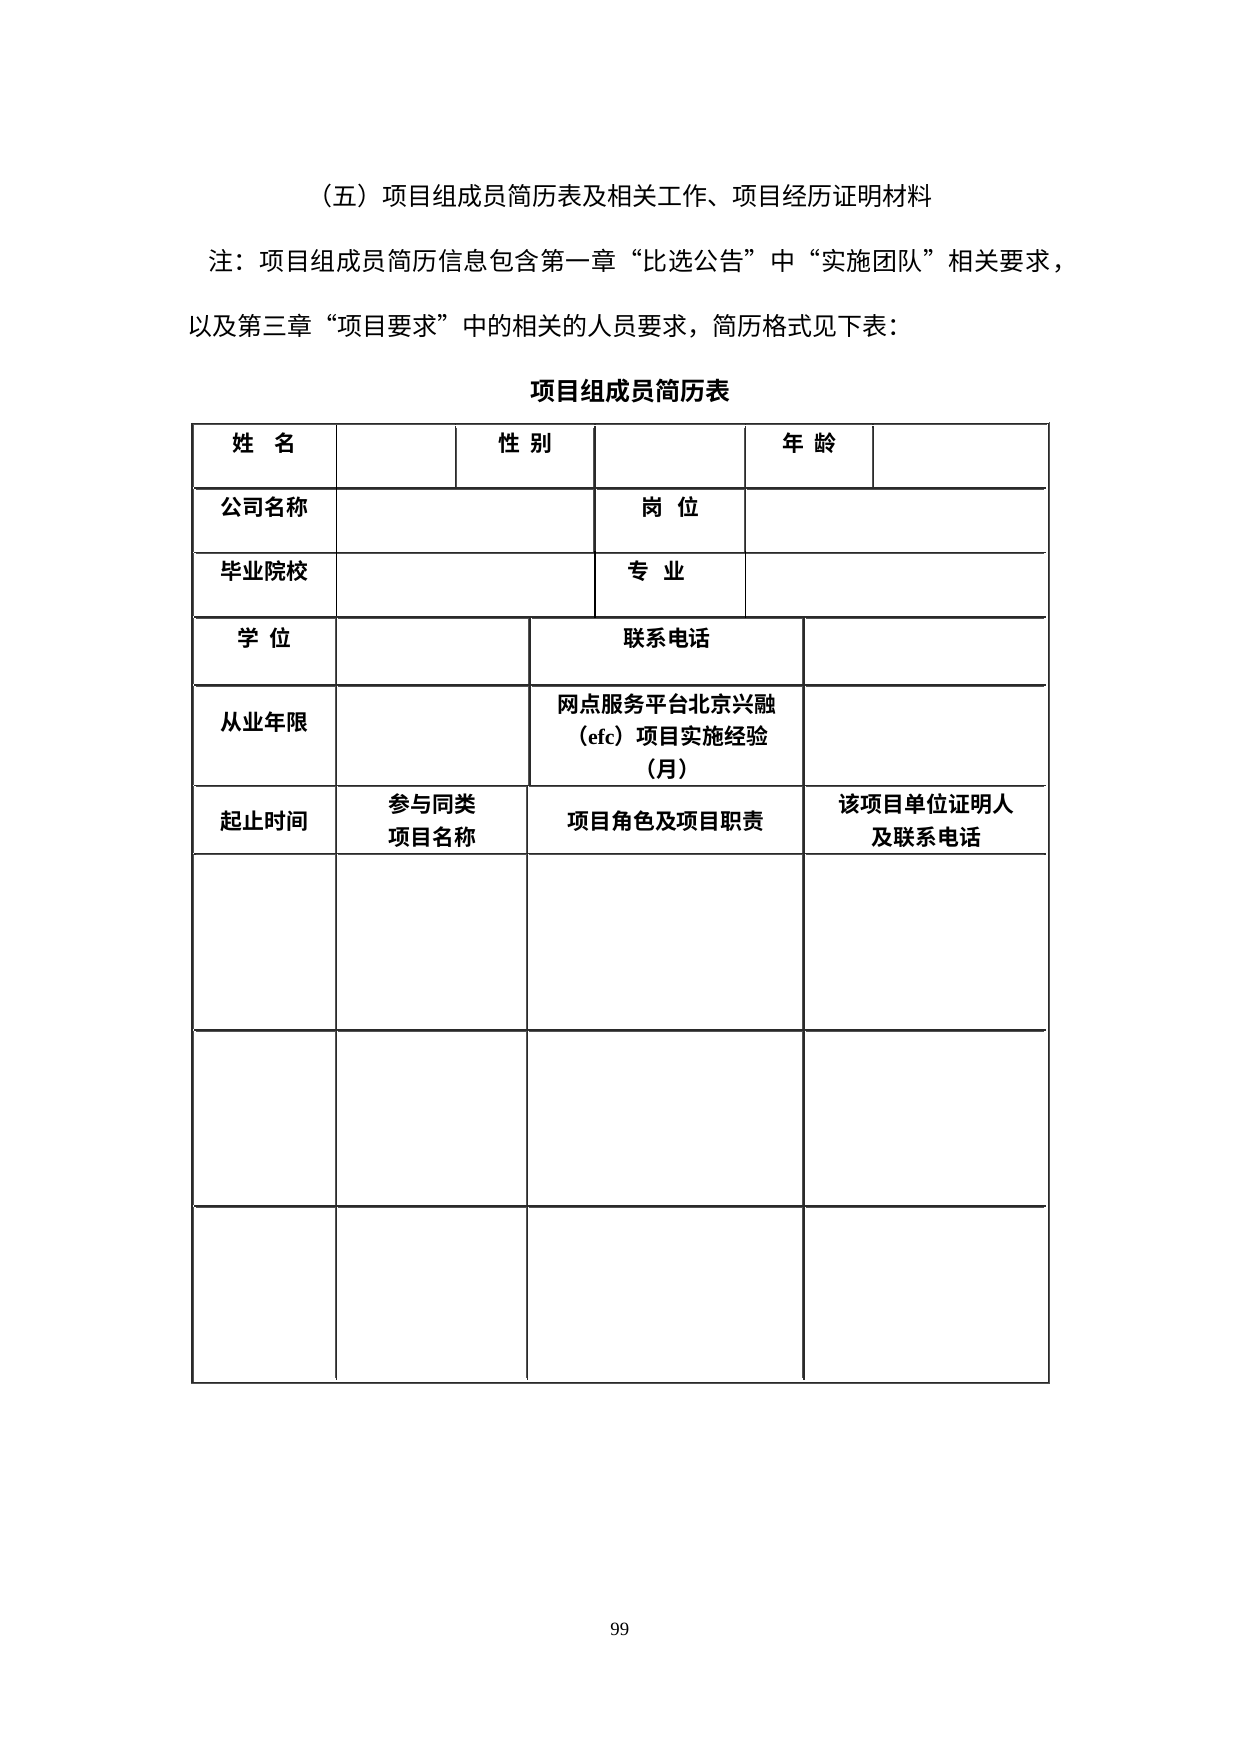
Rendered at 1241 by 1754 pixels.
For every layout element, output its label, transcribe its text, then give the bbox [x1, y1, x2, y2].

table_cell [337, 490, 593, 551]
table_cell [747, 486, 1048, 551]
table_cell 公司名称 [194, 489, 336, 551]
table_cell 起止时间 [193, 784, 335, 852]
table_cell [194, 1207, 336, 1381]
table_cell [337, 554, 594, 615]
table_cell [529, 1032, 802, 1204]
table_cell [338, 855, 526, 1028]
table_cell 参与同类 项目名称 [338, 787, 526, 852]
table_cell [194, 855, 335, 1028]
table_cell 毕业院校 [193, 551, 336, 615]
table_header 姓 名 [194, 425, 336, 486]
table_cell 学 位 [194, 618, 335, 683]
table_cell [338, 687, 528, 784]
table_cell [336, 1208, 527, 1381]
table_cell 该项目单位证明人 及联系电话 [806, 784, 1048, 852]
table_cell [806, 1028, 1048, 1204]
table_cell 专 业 [596, 554, 745, 615]
table_cell 联系电话 [532, 619, 802, 683]
table_cell [338, 1032, 526, 1204]
table_cell 岗 位 [597, 490, 744, 551]
table_cell [338, 619, 528, 683]
table_header [337, 425, 455, 486]
table_cell [804, 1205, 1048, 1381]
table_header 年 龄 [745, 425, 873, 486]
text 注：项目组成员简历信息包含第一章“比选公告”中“实施团队”相关要求，以及第三章“项目要求”中的相关的人员要求，简历格式见下表： [187, 227, 1053, 357]
table_cell [806, 615, 1048, 683]
table_cell [746, 551, 1048, 615]
table_cell [806, 852, 1048, 1028]
list 项目组成员简历表及相关工作、项目经历证明材料 [187, 162, 1053, 227]
table_cell 从业年限 [194, 686, 335, 784]
table_cell [528, 1208, 804, 1381]
table_cell [529, 855, 802, 1028]
table_cell [194, 1031, 335, 1204]
table_header [873, 425, 1047, 486]
table_cell [806, 683, 1048, 784]
table_header [595, 425, 745, 486]
text 项目组成员简历表 [187, 357, 1053, 422]
table_header 性 别 [455, 425, 595, 486]
table_cell 网点服务平台北京兴融（efc）项目实施经验（月） [532, 687, 802, 784]
table_cell 项目角色及项目职责 [529, 787, 802, 852]
